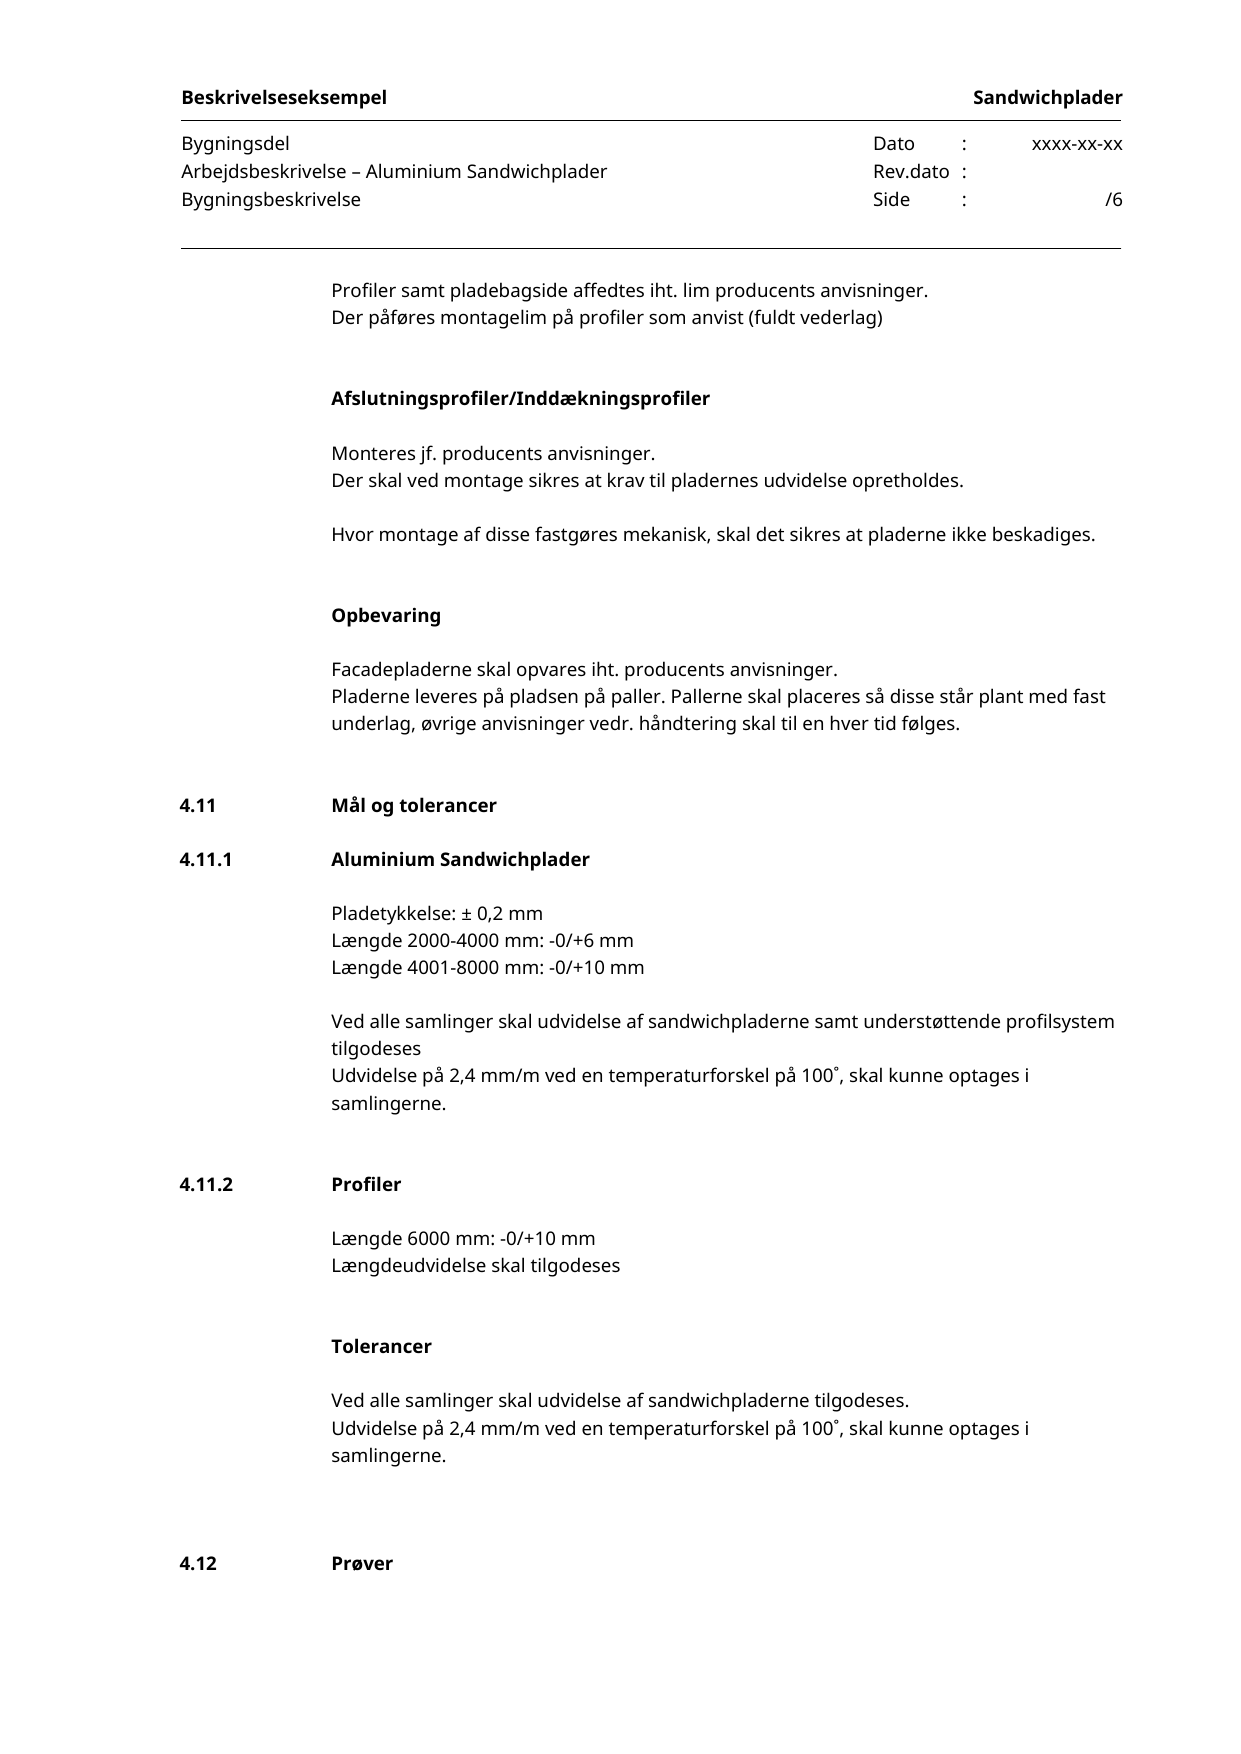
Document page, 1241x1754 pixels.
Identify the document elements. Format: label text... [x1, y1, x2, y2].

text Opbevaring [331, 601, 1121, 628]
subtitle 4.11.2 Profiler [179, 1169, 1121, 1197]
text Profiler samt pladebagside affedtes iht. lim producents anvisninger. [331, 276, 1121, 303]
text Ved alle samlinger skal udvidelse af sandwichpladerne tilgodeses. [331, 1386, 1121, 1413]
text Pladerne leveres på pladsen på paller. Pallerne skal placeres så disse står plant med fast underlag, øvrige anvisninger vedr. håndtering skal til en hver tid følges. [331, 682, 1121, 736]
text Udvidelse på 2,4 mm/m ved en temperaturforskel på 100˚, skal kunne optages i samlingerne. [331, 1061, 1121, 1115]
text Ved alle samlinger skal udvidelse af sandwichpladerne samt understøttende profilsystem tilgodeses [331, 1007, 1121, 1061]
text Afslutningsprofiler/Inddækningsprofiler [331, 384, 1121, 411]
text Længde 2000-4000 mm: -0/+6 mm [331, 926, 1121, 953]
subtitle 4.11.1 Aluminium Sandwichplader [179, 844, 1121, 872]
text Udvidelse på 2,4 mm/m ved en temperaturforskel på 100˚, skal kunne optages i samlingerne. [331, 1413, 1121, 1467]
text Pladetykkelse: ± 0,2 mm [331, 899, 1121, 926]
text Der skal ved montage sikres at krav til pladernes udvidelse opretholdes. [331, 465, 1121, 492]
text Der påføres montagelim på profiler som anvist (fuldt vederlag) [331, 303, 1121, 330]
text Længde 4001-8000 mm: -0/+10 mm [331, 953, 1121, 980]
text Tolerancer [331, 1332, 1121, 1359]
text Længde 6000 mm: -0/+10 mm [331, 1224, 1121, 1251]
text Hvor montage af disse fastgøres mekanisk, skal det sikres at pladerne ikke beskadiges. [331, 519, 1121, 547]
subtitle 4.11 Mål og tolerancer [179, 790, 1121, 817]
text Facadepladerne skal opvares iht. producents anvisninger. [331, 655, 1121, 682]
subtitle 4.12 Prøver [179, 1549, 1121, 1576]
text Længdeudvidelse skal tilgodeses [331, 1251, 1121, 1278]
text Monteres jf. producents anvisninger. [331, 438, 1121, 465]
